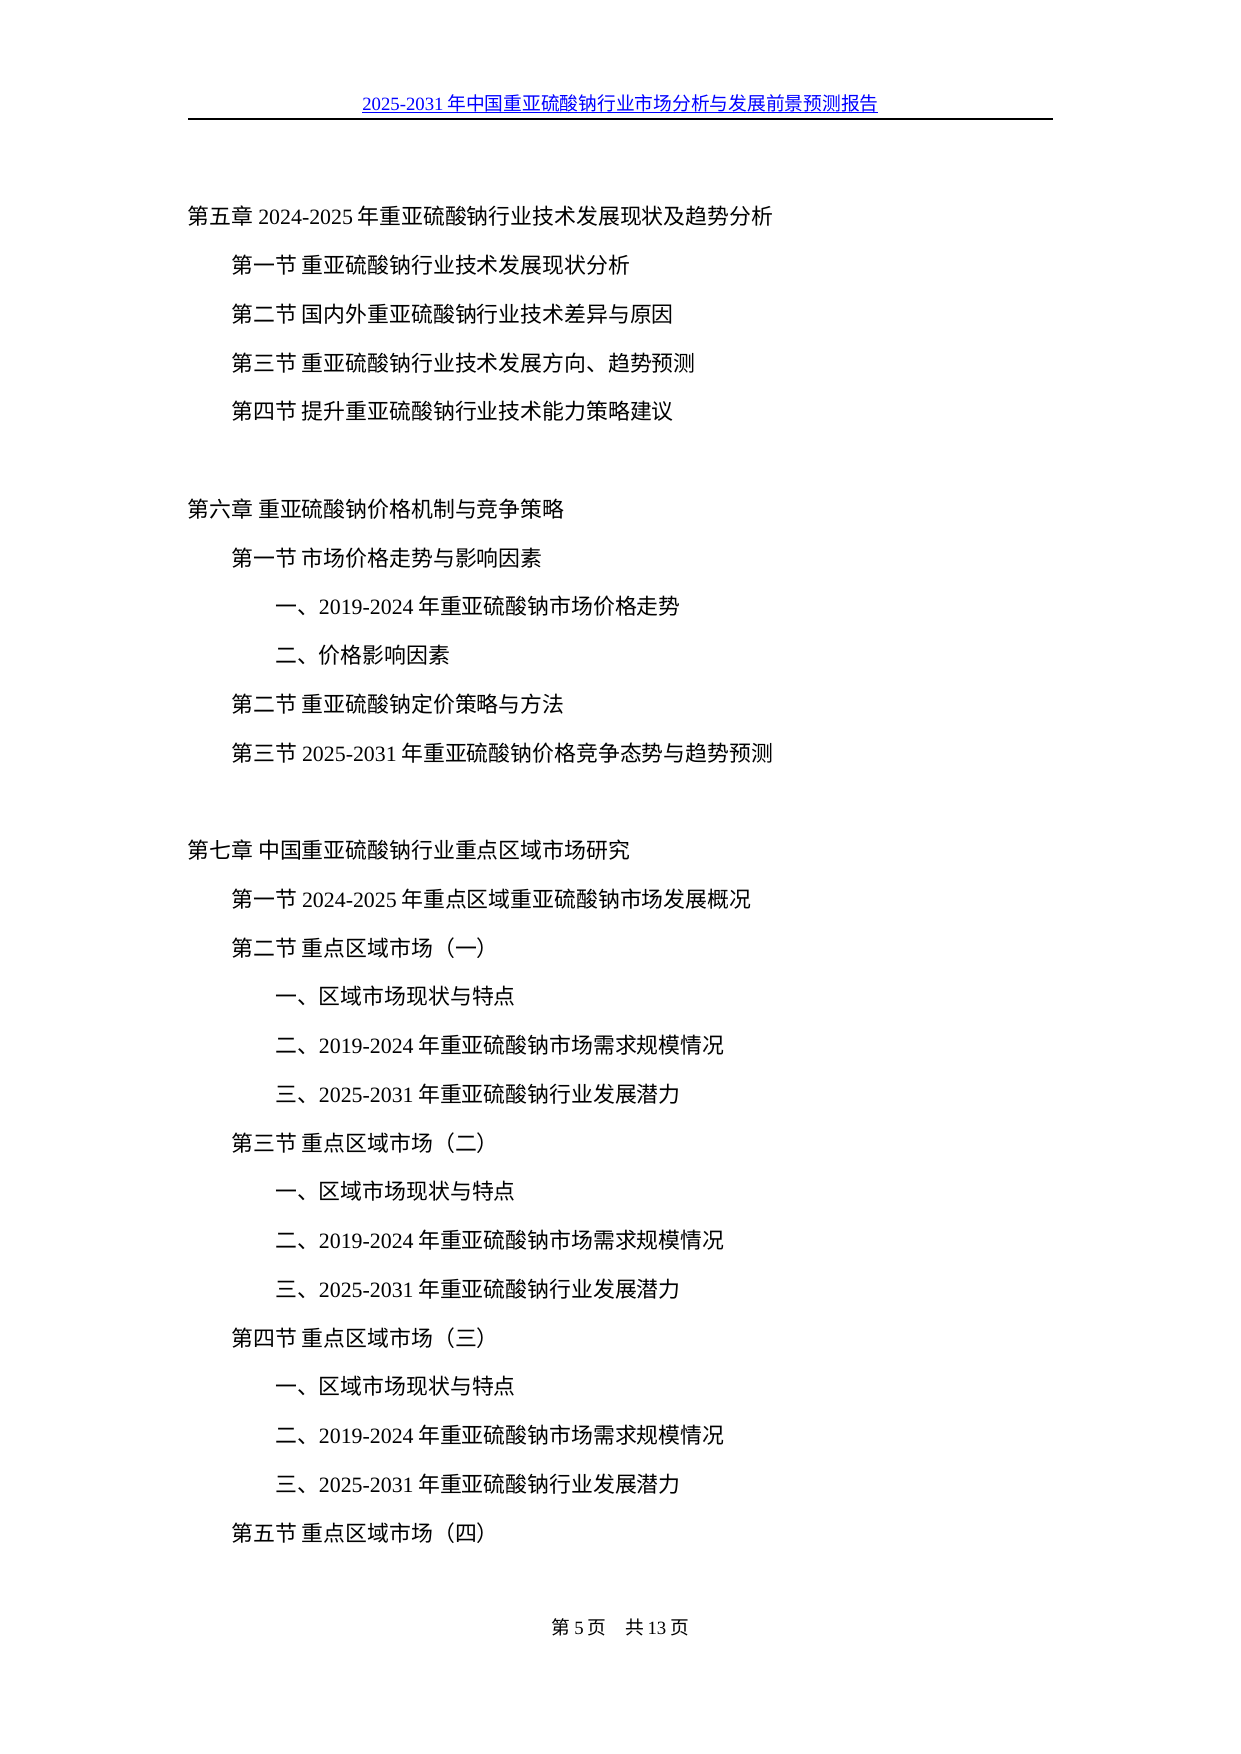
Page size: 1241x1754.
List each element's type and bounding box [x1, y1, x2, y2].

text [187, 150, 1053, 1548]
